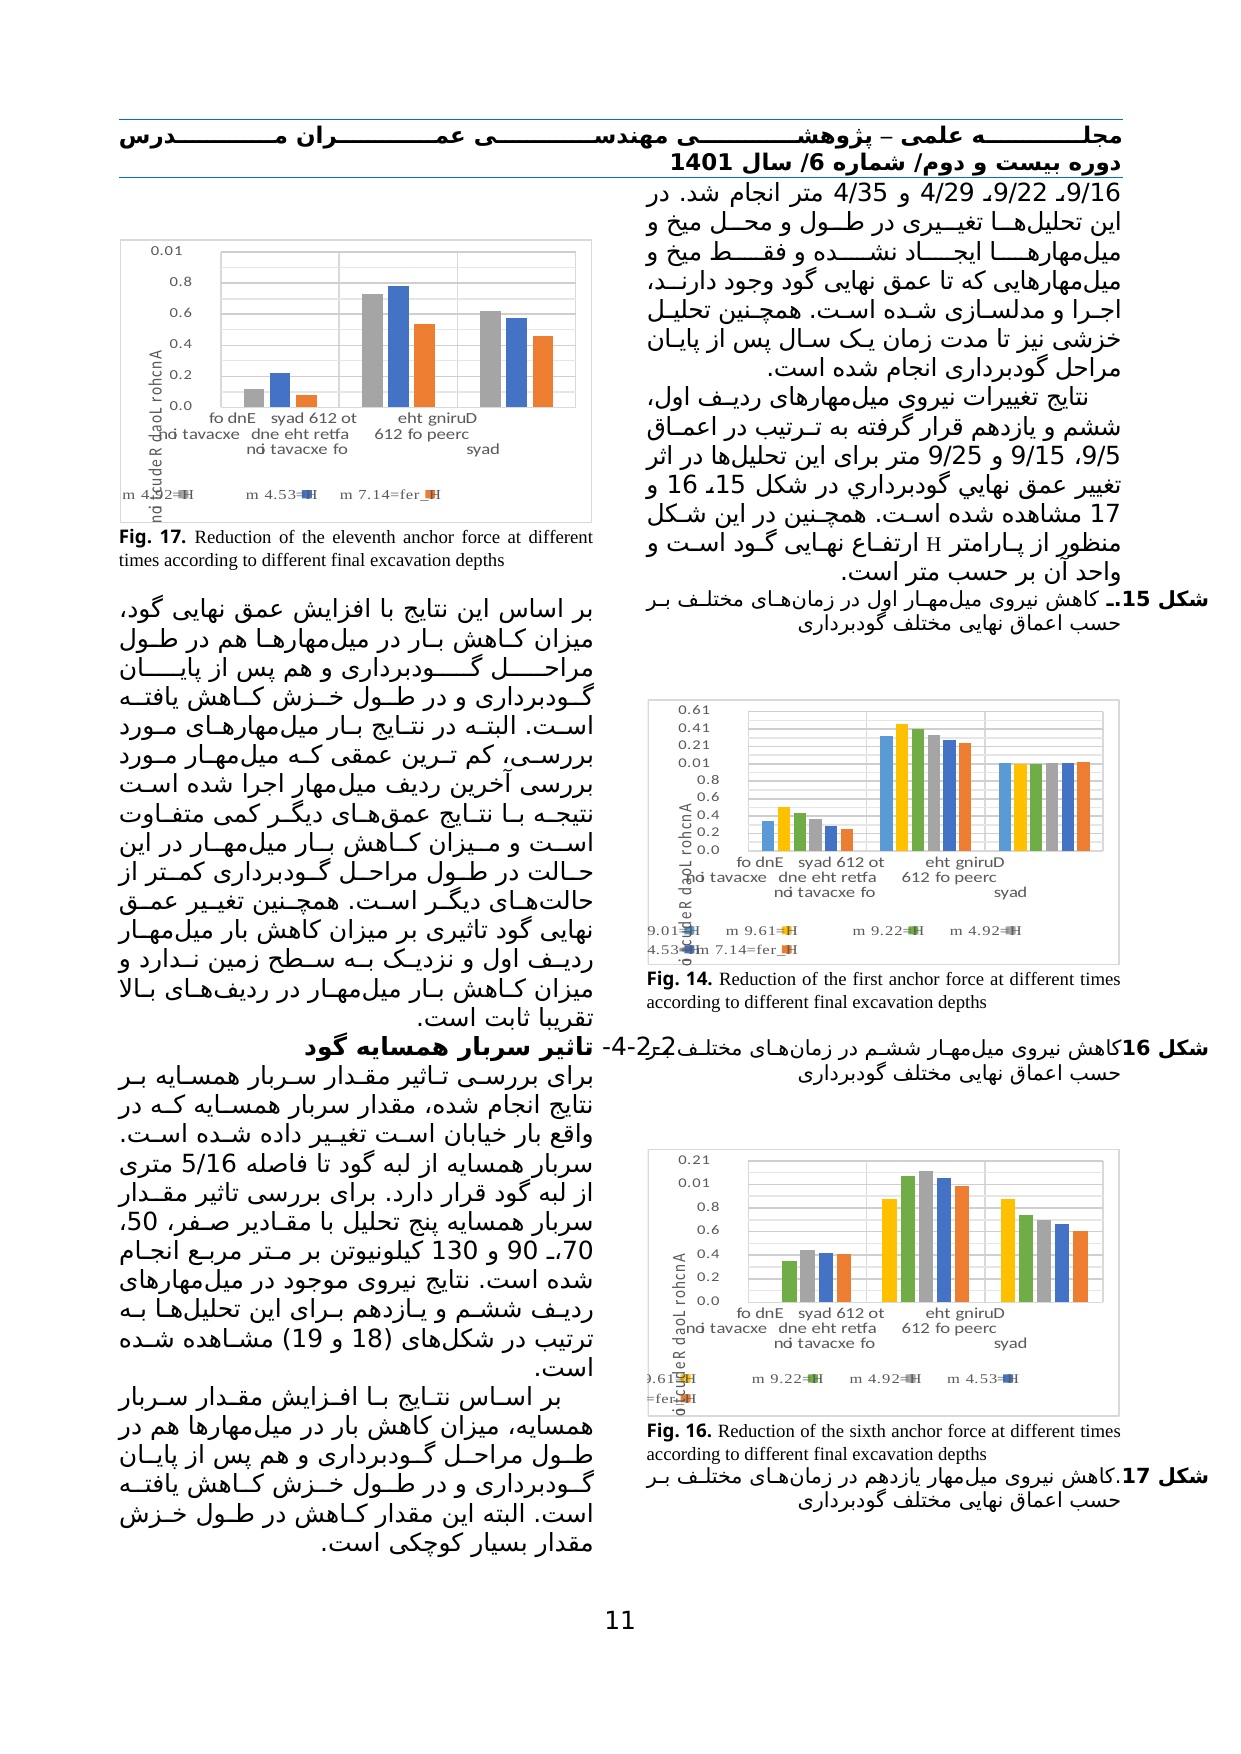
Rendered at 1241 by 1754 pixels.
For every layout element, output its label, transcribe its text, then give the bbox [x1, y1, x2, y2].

text کاهش نیروی میل‌مهار ششم در زمان‌های مختلف بر حسب اعماق نهایی مختلف گودبرداری [646, 1036, 1121, 1085]
list Fig. 14. Reduction of the first anchor force at different times according to different final excavation depths [646, 965, 1121, 1012]
text نتایج تغییرات نیروی میل‌مهارهای ردیف اول، ششم و یازدهم قرار گرفته به ترتیب در اعماق 9/5، 9/15 و 9/25 متر برای این تحلیل‌ها در اثر تغییر عمق نهايي گودبرداري در شکل 15، 16 و 17 مشاهده شده است. همچنین در این شكل‌ منظور از پارامتر H ارتفاع نهایی گود است و واحد آن بر حسب متر است. [646, 383, 1121, 587]
list Fig. 16. Reduction of the sixth anchor force at different times according to different final excavation depths [646, 1417, 1121, 1464]
text .کاهش نیروی میل‌مهار یازدهم در زمان‌های مختلف بر حسب اعماق نهایی مختلف گودبرداری [646, 1464, 1121, 1512]
text بر اساس این نتایج با افزایش عمق نهایی گود، میزان کاهش بار در میل‌مهارها هم در طول مراحل گودبرداری و هم پس از پایان گودبرداری و در طول خزش کاهش یافته است. البته در نتایج بار میل‌مهارهای مورد بررسی، کم ترین عمقی که میل‌مهار مورد بررسی آخرین ردیف میل‌مهار اجرا شده است نتیجه با نتایج عمق‌های دیگر کمی متفاوت است و میزان کاهش بار میل‌مهار در این حالت در طول مراحل گودبرداری کمتر از حالت‌های دیگر است. همچنین تغییر عمق نهایی گود تاثیری بر میزان کاهش بار میل‌مهار ردیف اول و نزدیک به سطح زمین ندارد و میزان کاهش بار میل‌مهار در ردیف‌های بالا تقریبا ثابت است. [119, 594, 594, 1032]
text برای بررسی تاثیر مقدار سربار همسایه بر نتایج انجام شده، مقدار سربار همسایه که در واقع بار خیابان است تغییر داده شده است. سربار همسایه از لبه گود تا فاصله 5/16 متری از لبه گود قرار دارد. برای بررسی تاثیر مقدار سربار همسایه پنج تحلیل با مقادیر صفر، 50، 70، 90 و 130 کیلونیوتن بر متر مربع انجام شده است. نتایج نیروی موجود در میل‌مهارهای ردیف ششم و یازدهم برای این تحلیل‌ها به ترتیب در شکل‌های (18 و 19) مشاهده شده است. [119, 1061, 594, 1382]
subtitle تاثیر سربار همسایه گود [119, 1032, 594, 1061]
list Fig. 17. Reduction of the eleventh anchor force at different times according to different final excavation depths [119, 523, 594, 571]
text . کاهش نیروی میل‌مهار اول در زمان‌های مختلف بر حسب اعماق نهایی مختلف گودبرداری [646, 587, 1121, 635]
text بر اساس نتایج با افزایش مقدار سربار همسایه، میزان کاهش بار در میل‌مهارها هم در طول مراحل گودبرداری و هم پس از پایان گودبرداری و در طول خزش کاهش یافته است. البته این مقدار کاهش در طول خزش مقدار بسیار کوچکی است. [119, 1382, 594, 1557]
